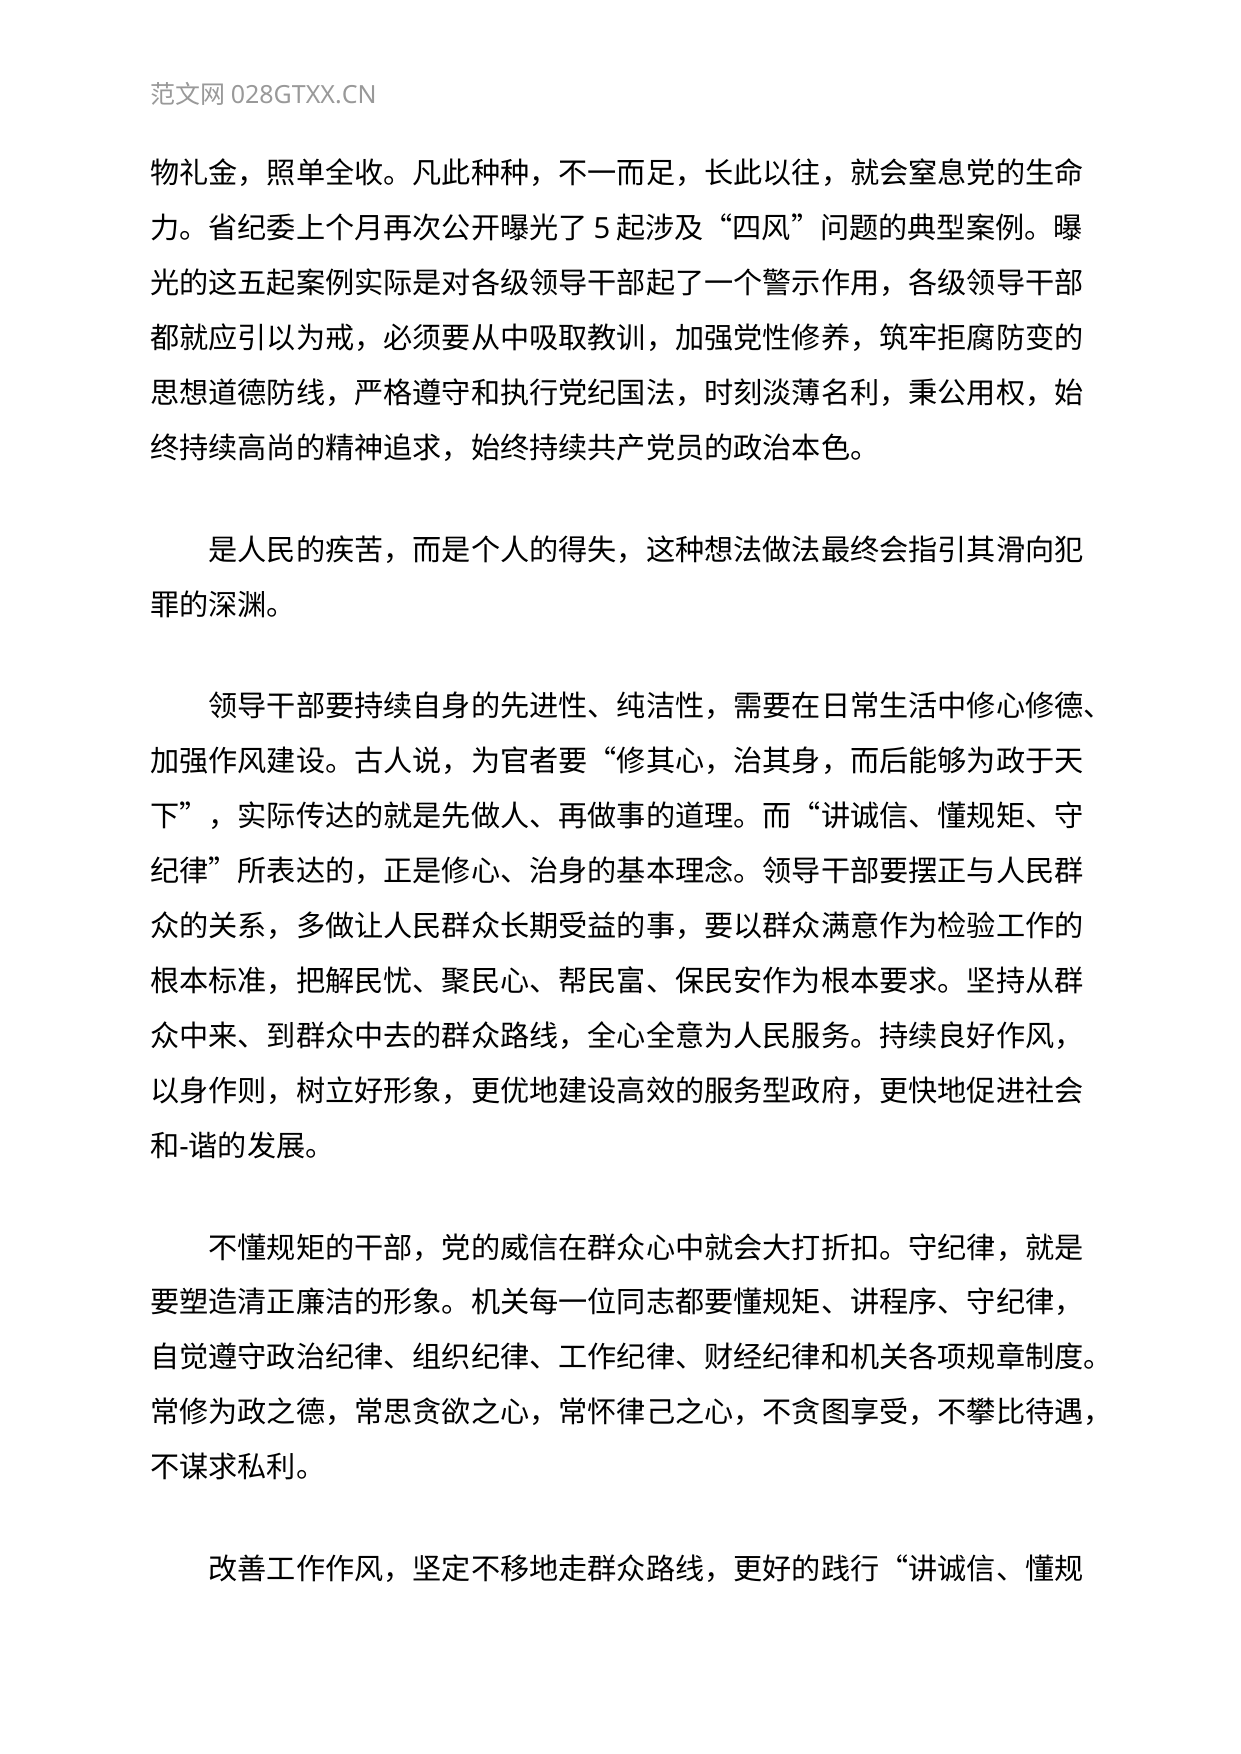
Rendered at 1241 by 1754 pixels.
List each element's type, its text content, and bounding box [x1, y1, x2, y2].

text 不懂规矩的干部，党的威信在群众心中就会大打折扣。守纪律，就是要塑造清正廉洁的形象。机关每一位同志都要懂规矩、讲程序、守纪律，自觉遵守政治纪律、组织纪律、工作纪律、财经纪律和机关各项规章制度。常修为政之德，常思贪欲之心，常怀律己之心，不贪图享受，不攀比待遇，不谋求私利。 [150, 1224, 1090, 1486]
text 领导干部要持续自身的先进性、纯洁性，需要在日常生活中修心修德、加强作风建设。古人说，为官者要“修其心，治其身，而后能够为政于天下”，实际传达的就是先做人、再做事的道理。而“讲诚信、懂规矩、守纪律”所表达的，正是修心、治身的基本理念。领导干部要摆正与人民群众的关系，多做让人民群众长期受益的事，要以群众满意作为检验工作的根本标准，把解民忧、聚民心、帮民富、保民安作为根本要求。坚持从群众中来、到群众中去的群众路线，全心全意为人民服务。持续良好作风，以身作则，树立好形象，更优地建设高效的服务型政府，更快地促进社会和-谐的发展。 [150, 683, 1090, 1164]
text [150, 1546, 1090, 1588]
text 是人民的疾苦，而是个人的得失，这种想法做法最终会指引其滑向犯罪的深渊。 [150, 526, 1090, 623]
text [150, 150, 1090, 467]
